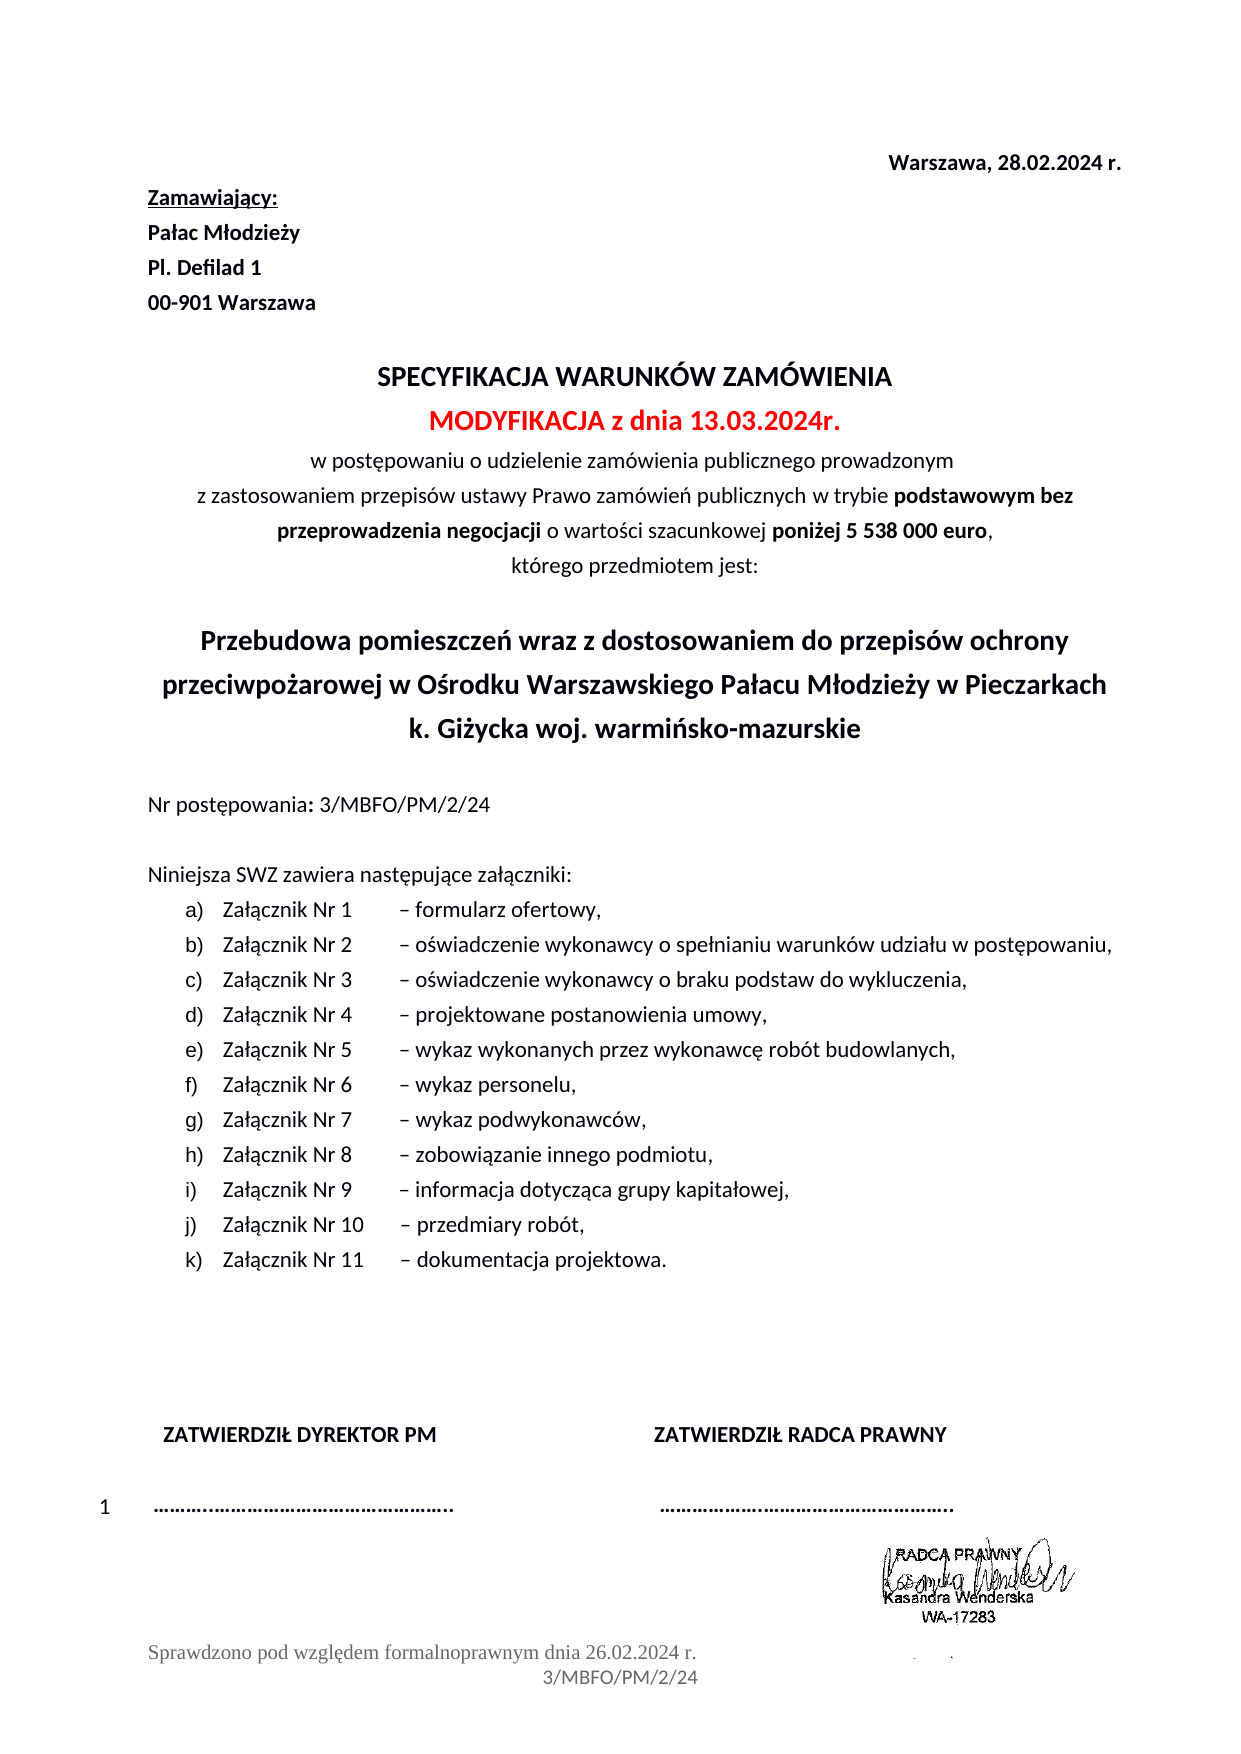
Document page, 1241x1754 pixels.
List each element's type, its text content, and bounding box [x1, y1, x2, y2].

list Załącznik Nr 5 – wykaz wykonanych przez wykonawcę robót budowlanych, [185, 1035, 1122, 1063]
list Załącznik Nr 4 – projektowane postanowienia umowy, [185, 1000, 1122, 1028]
list Załącznik Nr 11 – dokumentacja projektowa. [185, 1245, 1122, 1273]
list Załącznik Nr 3 – oświadczenie wykonawcy o braku podstaw do wykluczenia, [185, 965, 1122, 993]
text Warszawa, 28.02.2024 r. [148, 148, 1122, 176]
list Załącznik Nr 10 – przedmiary robót, [185, 1210, 1122, 1238]
text Nr postępowania: 3/MBFO/PM/2/24 [148, 790, 1122, 818]
text w postępowaniu o udzielenie zamówienia publicznego prowadzonym z zastosowaniem przepisów ustawy Prawo zamówień publicznych w trybie podstawowym bez przeprowadzenia negocjacji o wartości szacunkowej poniżej 5 538 000 euro, [148, 447, 1122, 545]
list Załącznik Nr 2 – oświadczenie wykonawcy o spełnianiu warunków udziału w postępowaniu, [185, 930, 1122, 958]
text ………..…………………………………….. ……………….…………………………….. [148, 1490, 1122, 1518]
text którego przedmiotem jest: [148, 552, 1122, 580]
text ZATWIERDZIŁ DYREKTOR PM ZATWIERDZIŁ RADCA PRAWNY [148, 1420, 1122, 1448]
text SPECYFIKACJA WARUNKÓW ZAMÓWIENIA [148, 358, 1122, 393]
text Przebudowa pomieszczeń wraz z dostosowaniem do przepisów ochrony przeciwpożarowej w Ośrodku Warszawskiego Pałacu Młodzieży w Pieczarkach k. Giżycka woj. warmińsko-mazurskie [148, 622, 1122, 746]
text 00-901 Warszawa [148, 288, 1122, 316]
text Niniejsza SWZ zawiera następujące załączniki: [148, 860, 1122, 888]
list Załącznik Nr 1 – formularz ofertowy, [185, 895, 1122, 923]
list Załącznik Nr 7 – wykaz podwykonawców, [185, 1105, 1122, 1133]
text Zamawiający: [148, 183, 1122, 211]
text MODYFIKACJA z dnia 13.03.2024r. [148, 402, 1122, 438]
list Załącznik Nr 6 – wykaz personelu, [185, 1070, 1122, 1098]
text Pałac Młodzieży Pl. Defilad 1 [148, 218, 1122, 281]
list Załącznik Nr 8 – zobowiązanie innego podmiotu, [185, 1140, 1122, 1168]
list Załącznik Nr 9 – informacja dotycząca grupy kapitałowej, [185, 1175, 1122, 1203]
